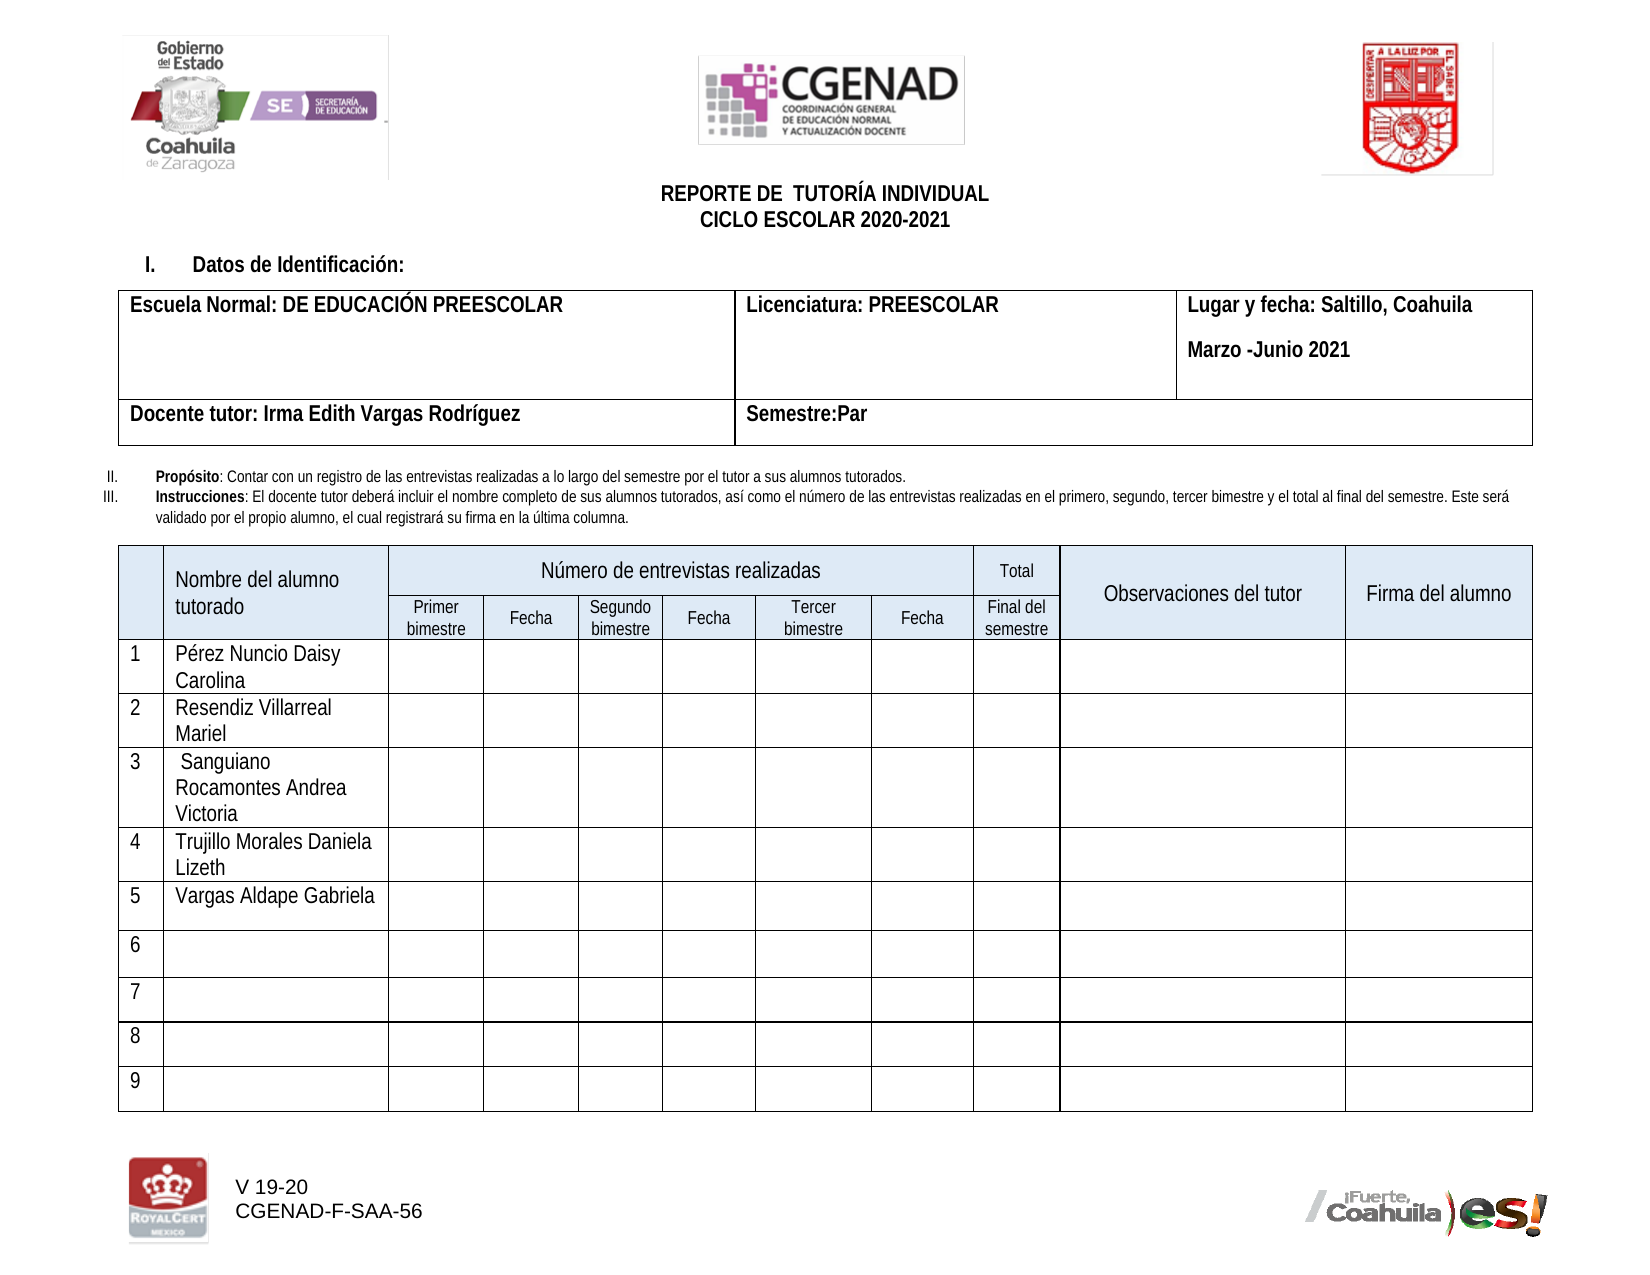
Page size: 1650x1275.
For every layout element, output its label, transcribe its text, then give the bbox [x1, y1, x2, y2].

table_cell Final del semestre [974, 596, 1059, 639]
table_cell [756, 882, 871, 929]
picture [1296, 1176, 1559, 1247]
table_cell [756, 694, 871, 747]
table_cell Trujillo Morales Daniela Lizeth [164, 828, 388, 881]
table_cell 6 [119, 931, 163, 977]
table_cell 3 [119, 748, 163, 827]
table_cell [484, 748, 578, 827]
table_cell [484, 1067, 578, 1111]
table_cell [164, 978, 388, 1021]
table_cell [579, 1067, 662, 1111]
table_cell [164, 931, 388, 977]
table_cell [872, 694, 973, 747]
list Datos de Identificación: [155, 251, 1532, 277]
table_cell [389, 694, 483, 747]
table_cell [663, 640, 755, 693]
table_cell [389, 1067, 483, 1111]
table_cell [1346, 931, 1532, 977]
table_cell [756, 978, 871, 1021]
table_cell [1346, 694, 1532, 747]
table_cell [579, 978, 662, 1021]
table_cell [389, 1023, 483, 1066]
table_cell [974, 1023, 1059, 1066]
table_cell [1061, 978, 1345, 1021]
table_cell [1061, 640, 1345, 693]
table_cell [872, 882, 973, 929]
table_cell Resendiz Villarreal Mariel [164, 694, 388, 747]
table_cell [974, 828, 1059, 881]
table_cell [164, 1067, 388, 1111]
table_cell [389, 640, 483, 693]
table_cell [663, 978, 755, 1021]
table_cell [974, 931, 1059, 977]
table_cell [484, 931, 578, 977]
table_header [119, 546, 163, 639]
table_cell [872, 748, 973, 827]
table_cell Tercer bimestre [756, 596, 871, 639]
table_cell 9 [119, 1067, 163, 1111]
table_cell [484, 978, 578, 1021]
table_cell [579, 1023, 662, 1066]
table_cell [484, 1023, 578, 1066]
table_cell [389, 828, 483, 881]
table_cell [484, 640, 578, 693]
table_cell [1346, 978, 1532, 1021]
table_cell [1346, 748, 1532, 827]
table_cell [872, 640, 973, 693]
table_cell [1346, 882, 1532, 929]
table_cell [1061, 931, 1345, 977]
table_cell [974, 1067, 1059, 1111]
table_cell Primer bimestre [389, 596, 483, 639]
table_cell 2 [119, 694, 163, 747]
table_cell [1346, 1023, 1532, 1066]
table_cell [974, 978, 1059, 1021]
table_cell [974, 640, 1059, 693]
table_cell [1061, 1067, 1345, 1111]
table_cell [663, 828, 755, 881]
table_cell [872, 978, 973, 1021]
list Propósito: Contar con un registro de las entrevistas realizadas a lo largo del semestre por el tutor a sus alumnos tutorados. [118, 467, 1532, 486]
table_cell [1346, 1067, 1532, 1111]
table_cell Fecha [484, 596, 578, 639]
table_cell [974, 882, 1059, 929]
table_cell [579, 882, 662, 929]
table_cell [389, 931, 483, 977]
table_cell Semestre:Par [736, 400, 1532, 445]
table_cell [484, 882, 578, 929]
table_cell [974, 694, 1059, 747]
text Reporte de Tutoría Individual [118, 179, 1532, 206]
table_cell [872, 931, 973, 977]
table_cell [872, 828, 973, 881]
table_header Licenciatura: PREESCOLAR [736, 291, 1176, 399]
table_cell [1346, 828, 1532, 881]
table_cell [1061, 694, 1345, 747]
table_cell Fecha [663, 596, 755, 639]
table_cell Sanguiano Rocamontes Andrea Victoria [164, 748, 388, 827]
table_cell [389, 748, 483, 827]
table_cell [756, 931, 871, 977]
table_cell [389, 882, 483, 929]
table_header Lugar y fecha: Saltillo, Coahuila Marzo -Junio 2021 [1177, 291, 1532, 399]
table_cell [663, 1067, 755, 1111]
table_cell [663, 748, 755, 827]
picture [118, 29, 1498, 180]
table_cell Fecha [872, 596, 973, 639]
picture [127, 1153, 209, 1245]
table_header Número de entrevistas realizadas [389, 546, 973, 595]
table_cell [389, 978, 483, 1021]
table_cell [164, 1023, 388, 1066]
table_cell [579, 640, 662, 693]
table_cell [756, 1067, 871, 1111]
table_header Observaciones del tutor [1061, 546, 1345, 639]
table_header Total [974, 546, 1059, 595]
table_cell [756, 640, 871, 693]
table_cell 5 [119, 882, 163, 929]
table_header Firma del alumno [1346, 546, 1532, 639]
table_cell 4 [119, 828, 163, 881]
table_cell [579, 828, 662, 881]
table_cell 1 [119, 640, 163, 693]
table_cell [756, 828, 871, 881]
table_cell [579, 748, 662, 827]
table_cell [663, 694, 755, 747]
table_cell Vargas Aldape Gabriela [164, 882, 388, 929]
table_cell Pérez Nuncio Daisy Carolina [164, 640, 388, 693]
table_cell [1061, 828, 1345, 881]
table_cell [872, 1067, 973, 1111]
table_cell [1061, 748, 1345, 827]
table_cell [663, 882, 755, 929]
table_cell [484, 828, 578, 881]
table_header Nombre del alumno tutorado [164, 546, 388, 639]
table_cell [1061, 1023, 1345, 1066]
list Instrucciones: El docente tutor deberá incluir el nombre completo de sus alumnos tutorados, así como el número de las entrevistas realizadas en el primero, segundo, tercer bimestre y el total al final del semestre. Este será validado por el propio alumno, el cual registrará su firma en la última columna. [118, 487, 1532, 527]
table_cell [484, 694, 578, 747]
table_cell [756, 748, 871, 827]
text CICLO ESCOLAR 2020-2021 [118, 206, 1532, 232]
table_cell [872, 1023, 973, 1066]
table_cell [663, 931, 755, 977]
table_cell 8 [119, 1023, 163, 1066]
table_cell [756, 1023, 871, 1066]
table_cell [1061, 882, 1345, 929]
table_cell [974, 748, 1059, 827]
table_cell 7 [119, 978, 163, 1021]
table_cell [579, 931, 662, 977]
table_cell Docente tutor: Irma Edith Vargas Rodríguez [119, 400, 734, 445]
table_cell Segundo bimestre [579, 596, 662, 639]
table_header Escuela Normal: DE EDUCACIÓN PREESCOLAR [119, 291, 734, 399]
table_cell [579, 694, 662, 747]
table_cell [663, 1023, 755, 1066]
table_cell [1346, 640, 1532, 693]
